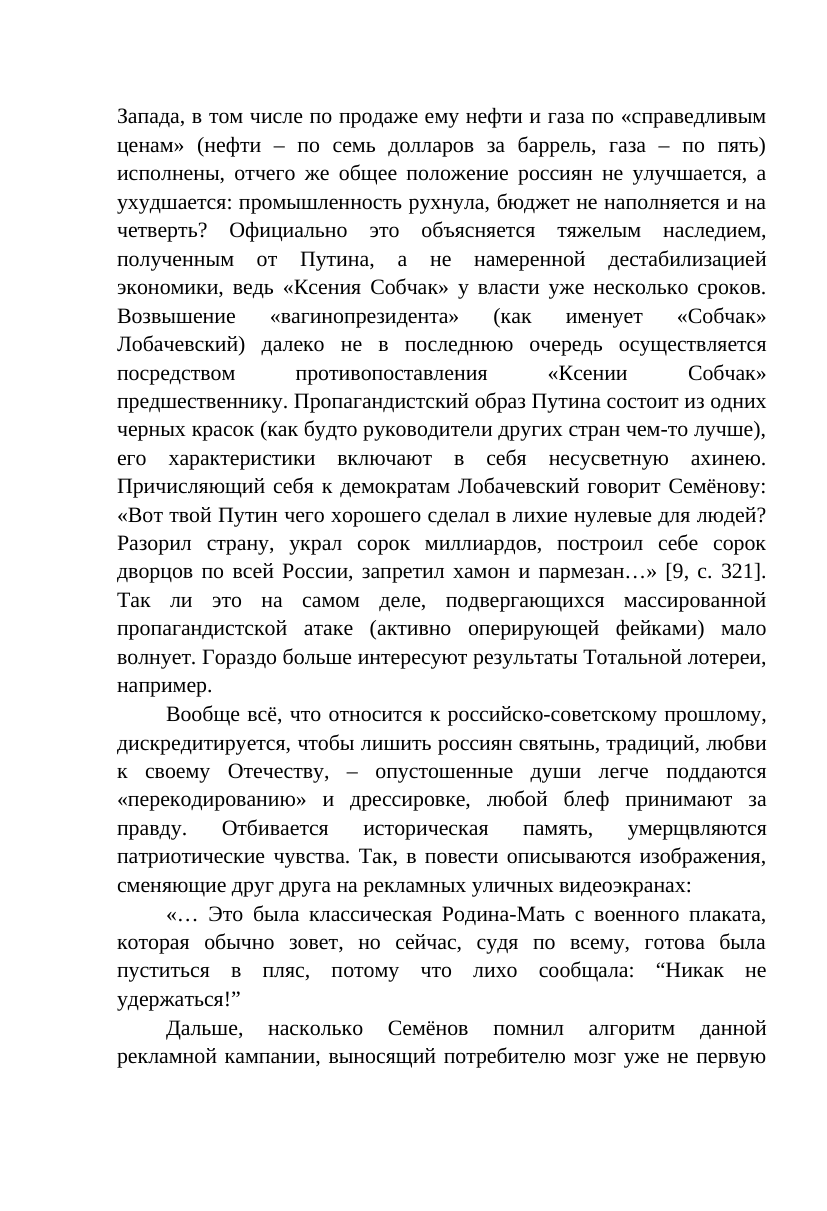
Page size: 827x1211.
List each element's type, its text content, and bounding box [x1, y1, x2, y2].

text «… Это была классическая Родина-Мать с военного плаката, которая обычно зовет, но сейчас, судя по всему, готова была пуститься в пляс, потому что лихо сообщала: “Никак не удержаться!” [117, 901, 767, 1011]
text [117, 103, 767, 697]
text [117, 1015, 767, 1068]
text Вообще всё, что относится к российско-советскому прошлому, дискредитируется, чтобы лишить россиян святынь, традиций, любви к своему Отечеству, – опустошенные души легче поддаются «перекодированию» и дрессировке, любой блеф принимают за правду. Отбивается историческая память, умерщвляются патриотические чувства. Так, в повести описываются изображения, сменяющие друг друга на рекламных уличных видеоэкранах: [117, 701, 767, 897]
